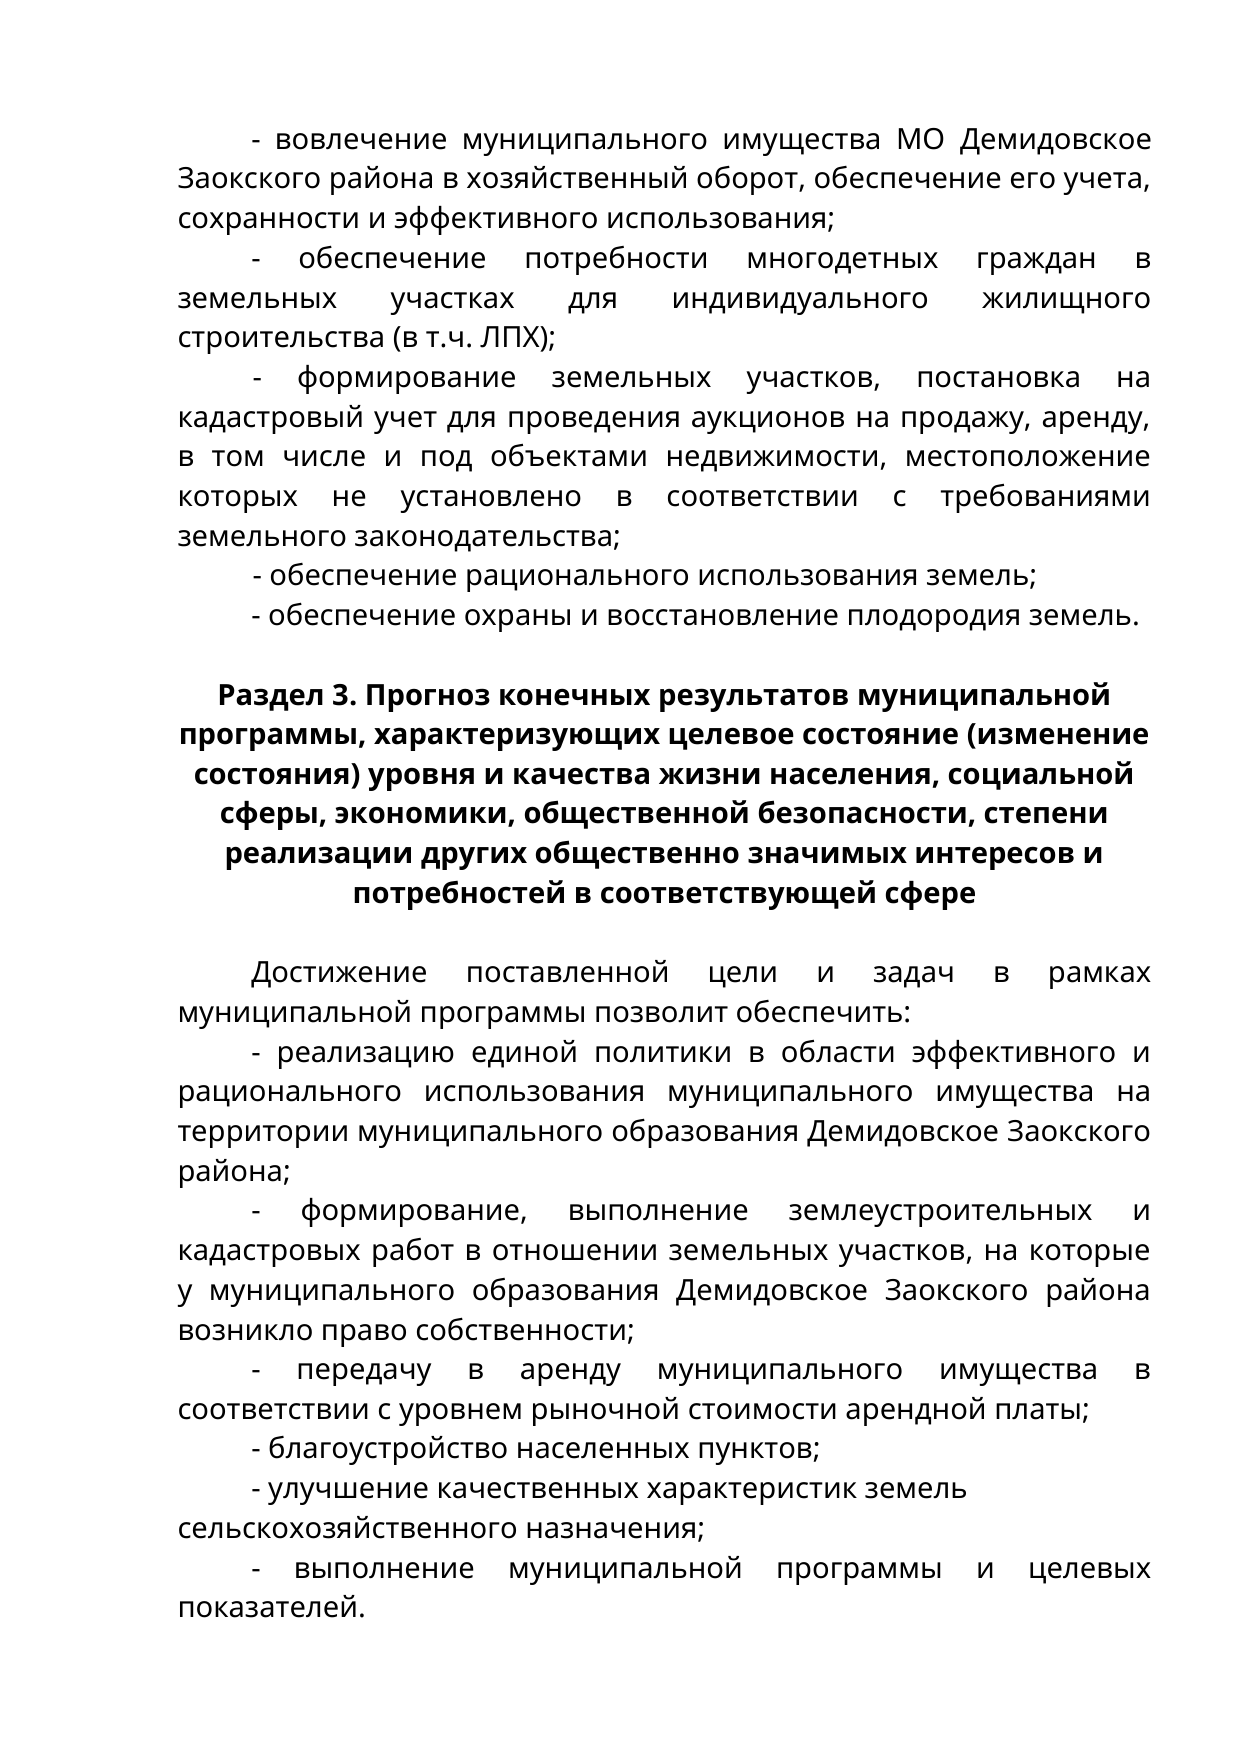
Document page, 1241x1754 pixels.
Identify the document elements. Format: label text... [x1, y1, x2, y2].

text - благоустройство населенных пунктов; [177, 1428, 1152, 1467]
text - выполнение муниципальной программы и целевых показателей. [177, 1547, 1152, 1626]
text - улучшение качественных характеристик земель сельскохозяйственного назначения; [177, 1467, 1152, 1547]
text - передачу в аренду муниципального имущества в соответствии с уровнем рыночной стоимости арендной платы; [177, 1348, 1152, 1428]
text - формирование, выполнение землеустроительных и кадастровых работ в отношении земельных участков, на которые у муниципального образования Демидовское Заокского района возникло право собственности; [177, 1190, 1152, 1348]
text - обеспечение рационального использования земель; - обеспечение охраны и восстановление плодородия земель. [251, 555, 1152, 634]
text - формирование земельных участков, постановка на кадастровый учет для проведения аукционов на продажу, аренду, в том числе и под объектами недвижимости, местоположение которых не установлено в соответствии с требованиями земельного законодательства; [177, 356, 1152, 555]
text Раздел 3. Прогноз конечных результатов муниципальной программы, характеризующих целевое состояние (изменение состояния) уровня и качества жизни населения, социальной сферы, экономики, общественной безопасности, степени реализации других общественно значимых интересов и потребностей в соответствующей сфере [177, 674, 1152, 912]
text Достижение поставленной цели и задач в рамках муниципальной программы позволит обеспечить: [177, 952, 1152, 1031]
text - обеспечение потребности многодетных граждан в земельных участках для индивидуального жилищного строительства (в т.ч. ЛПХ); [177, 237, 1152, 356]
text - реализацию единой политики в области эффективного и рационального использования муниципального имущества на территории муниципального образования Демидовское Заокского района; [177, 1031, 1152, 1190]
text - вовлечение муниципального имущества МО Демидовское Заокского района в хозяйственный оборот, обеспечение его учета, сохранности и эффективного использования; [177, 118, 1152, 237]
